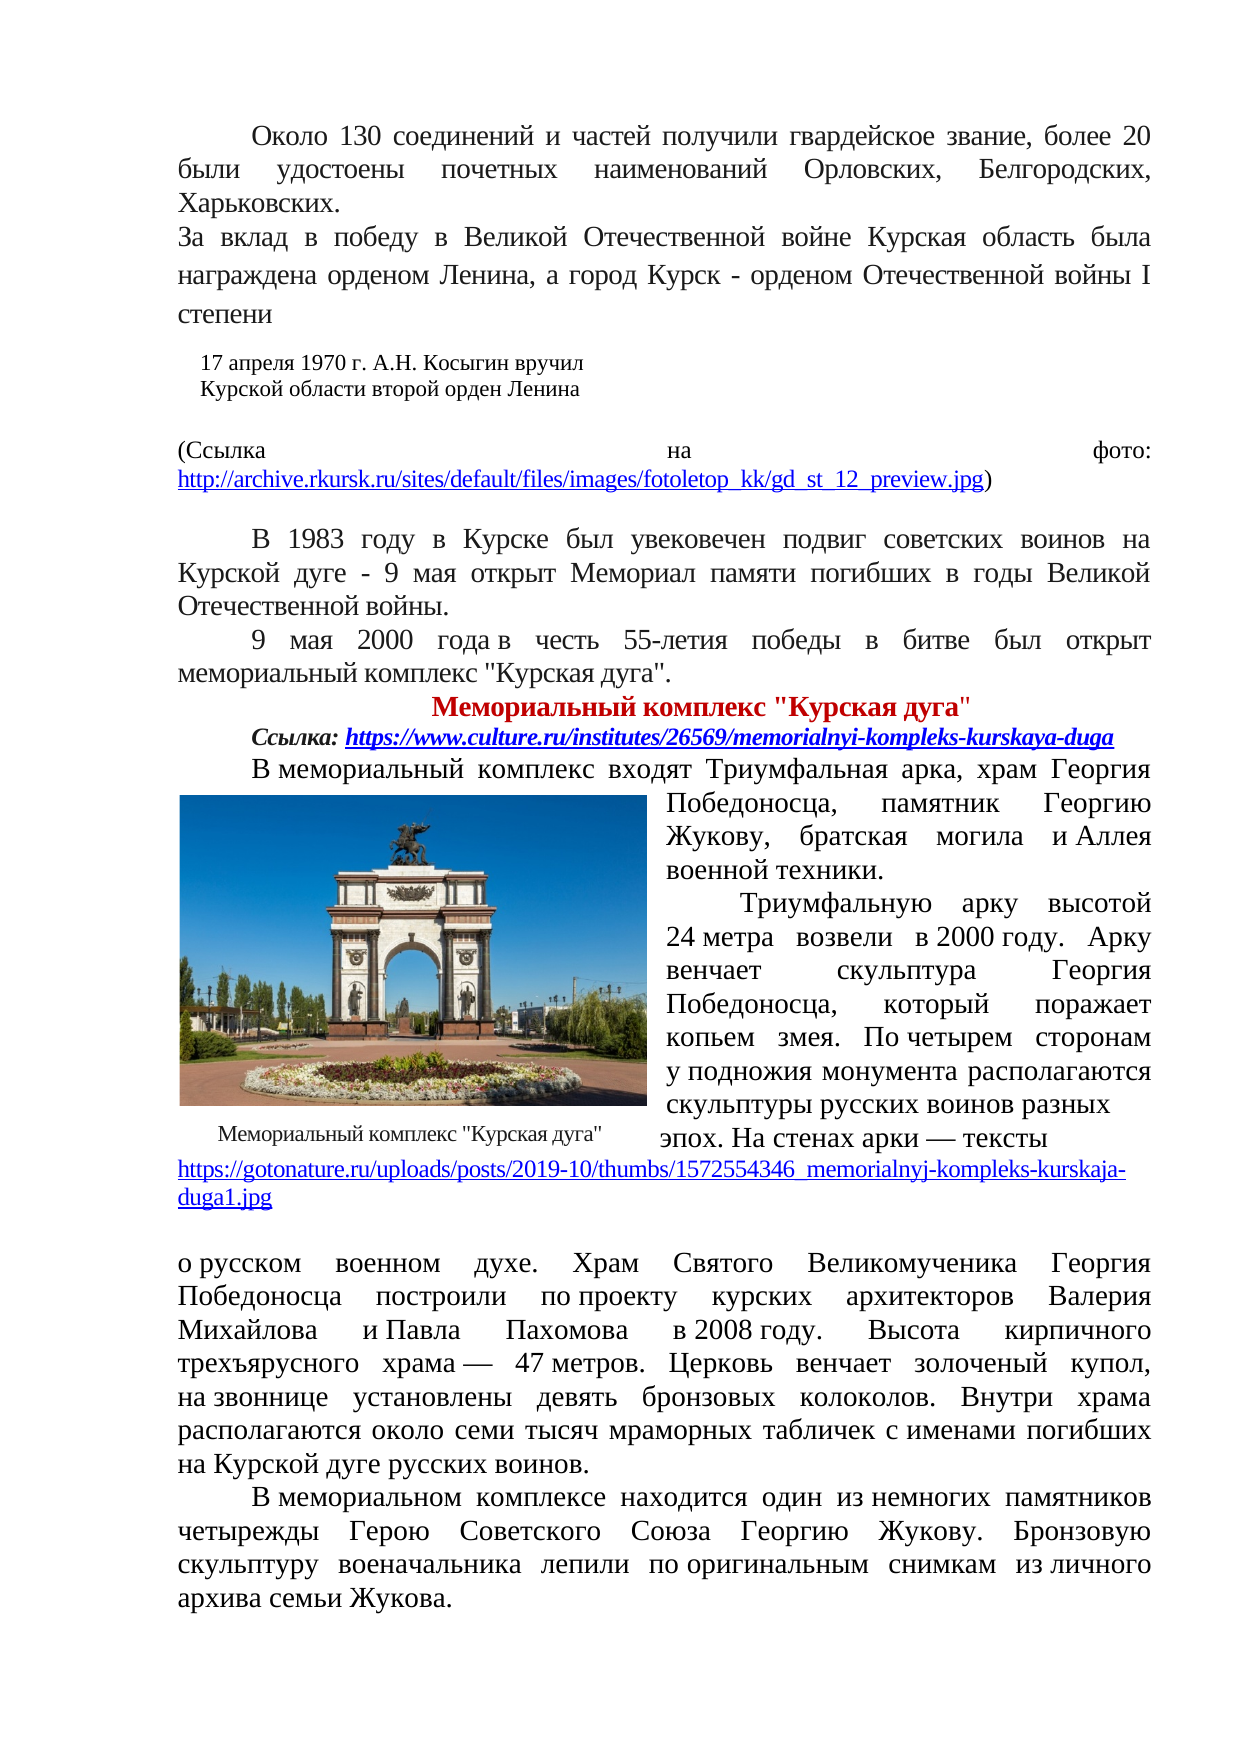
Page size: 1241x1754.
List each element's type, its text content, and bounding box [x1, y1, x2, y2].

text Ссылка: https://www.culture.ru/institutes/26569/memorialnyi-kompleks-kurskaya-duga [177, 722, 1152, 751]
text о русском военном духе. Храм Святого Великомученика Георгия Победоносца построили по проекту курских архитекторов Валерия Михайлова и Павла Пахомова в 2008 году. Высота кирпичного трехъярусного храма — 47 метров. Церковь венчает золоченый купол, на звоннице установлены девять бронзовых колоколов. Внутри храма располагаются около семи тысяч мраморных табличек с именами погибших на Курской дуге русских воинов. [177, 1245, 1152, 1479]
text эпох. На стенах арки — тексты [177, 1120, 1152, 1154]
text В мемориальный комплекс входят Триумфальная арка, храм Георгия Победоносца, памятник Георгию Жукову, братская могила и Аллея военной техники. [177, 751, 1152, 885]
text Около 130 соединений и частей получили гвардейское звание, более 20 были удостоены почетных наименований Орловских, Белгородских, Харьковских. [177, 118, 1152, 219]
text В 1983 году в Курске был увековечен подвиг советских воинов на Курской дуге - 9 мая открыт Мемориал памяти погибших в годы Великой Отечественной войны. [177, 521, 1152, 622]
text (Ссылка на фото: http://archive.rkursk.ru/sites/default/files/images/fotoletop_kk/gd_st_12_preview.jpg) [177, 435, 1152, 492]
picture [178, 795, 647, 1104]
text 9 мая 2000 года в честь 55-летия победы в битве был открыт мемориальный комплекс "Курская дуга". [177, 622, 1152, 689]
text https://gotonature.ru/uploads/posts/2019-10/thumbs/1572554346_memorialnyj-kompleks-kurskaja-duga1.jpg [177, 1154, 1152, 1211]
text Мемориальный комплекс "Курская дуга" [177, 689, 1152, 722]
text За вклад в победу в Великой Отечественной войне Курская область была награждена орденом Ленина, а город Курск - орденом Отечественной войны I степени [177, 219, 1152, 329]
text Триумфальную арку высотой 24 метра возвели в 2000 году. Арку венчает скульптура Георгия Победоносца, который поражает копьем змея. По четырем сторонам у подножия монумента располагаются скульптуры русских воинов разных [177, 885, 1152, 1120]
text В мемориальном комплексе находится один из немногих памятников четырежды Герою Советского Союза Георгию Жукову. Бронзовую скульптуру военачальника лепили по оригинальным снимкам из личного архива семьи Жукова. [177, 1479, 1152, 1614]
